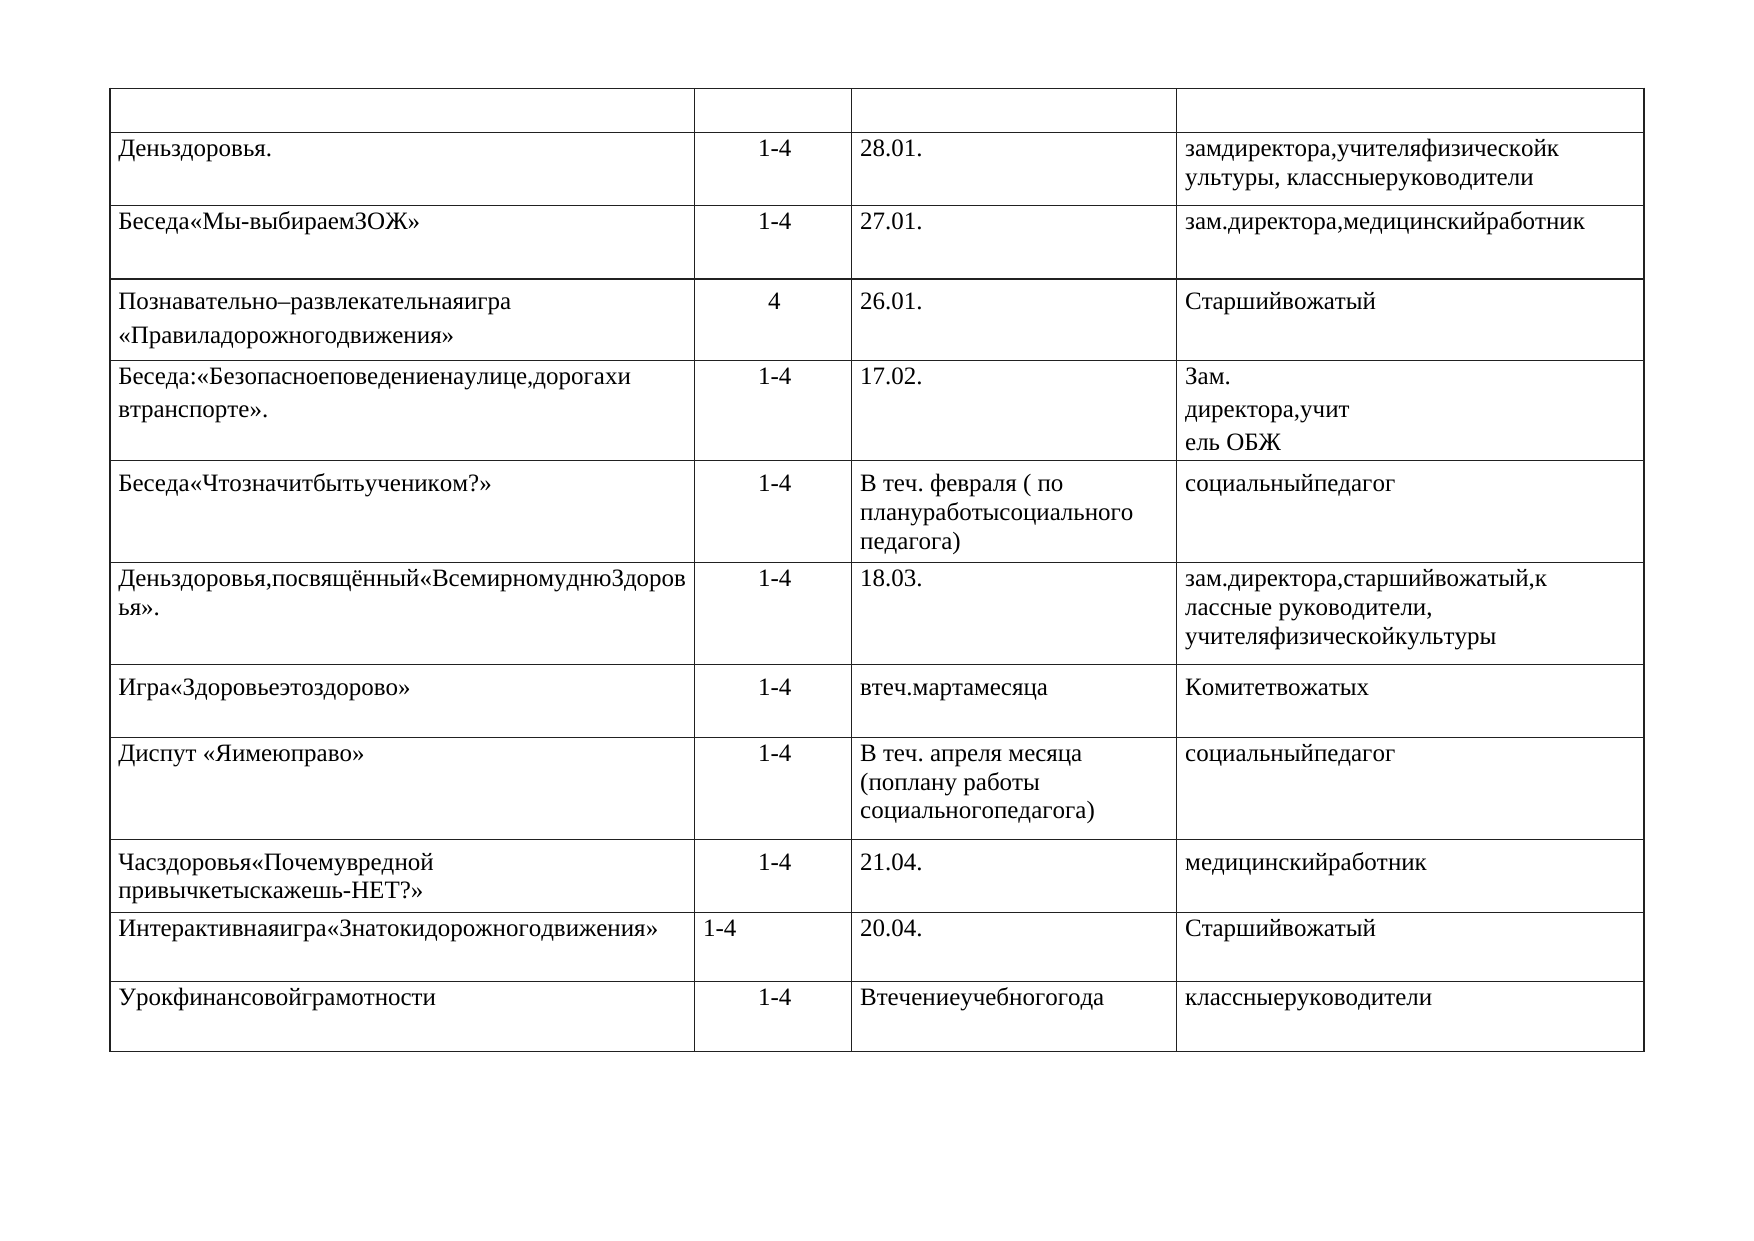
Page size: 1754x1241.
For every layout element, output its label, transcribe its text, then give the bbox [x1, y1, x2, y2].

table_cell 18.03. [852, 563, 1176, 664]
table_cell В теч. февраля ( по плануработысоциальногопедагога) [852, 461, 1176, 562]
table_cell Урокфинансовойграмотности [111, 982, 694, 1051]
table_cell Деньздоровья. [111, 133, 694, 205]
table_cell 21.04. [852, 840, 1176, 911]
table_cell зам.директора,старшийвожатый,классные руководители, учителяфизическойкультуры [1177, 563, 1643, 664]
table_cell 1-4 [695, 461, 851, 562]
table_cell Зам. директора,учитель ОБЖ [1177, 361, 1643, 460]
table_cell Игра«Здоровьеэтоздорово» [111, 665, 694, 737]
table_cell 28.01. [852, 133, 1176, 205]
table_header [695, 89, 851, 132]
table_cell В теч. апреля месяца (поплану работы социальногопедагога) [852, 738, 1176, 838]
table_cell Диспут «Яимеюправо» [111, 738, 694, 838]
table_cell 1-4 [695, 913, 851, 981]
table_cell 17.02. [852, 361, 1176, 460]
table_cell 20.04. [852, 913, 1176, 981]
table_cell 4 [695, 280, 851, 359]
table_cell 1-4 [695, 738, 851, 838]
table_cell 1-4 [695, 206, 851, 278]
table_cell Комитетвожатых [1177, 665, 1643, 737]
table_cell зам.директора,медицинскийработник [1177, 206, 1643, 278]
table_cell Старшийвожатый [1177, 913, 1643, 981]
table_cell замдиректора,учителяфизическойкультуры, классныеруководители [1177, 133, 1643, 205]
table_cell 1-4 [695, 665, 851, 737]
table_cell 26.01. [852, 280, 1176, 359]
table_cell Беседа:«Безопасноеповедениенаулице,дорогахи втранспорте». [111, 361, 694, 460]
table_cell 1-4 [695, 840, 851, 911]
table_cell 1-4 [695, 361, 851, 460]
table_cell Деньздоровья,посвящённый«ВсемирномуднюЗдоровья». [111, 563, 694, 664]
table_header [852, 89, 1176, 132]
table_cell Часздоровья«Почемувредной привычкетыскажешь-НЕТ?» [111, 840, 694, 911]
table_cell 1-4 [695, 563, 851, 664]
table_cell Познавательно–развлекательнаяигра «Правиладорожногодвижения» [111, 280, 694, 359]
table_cell классныеруководители [1177, 982, 1643, 1051]
table_cell 27.01. [852, 206, 1176, 278]
table_cell 1-4 [695, 133, 851, 205]
table_cell 1-4 [695, 982, 851, 1051]
table_cell Интерактивнаяигра«Знатокидорожногодвижения» [111, 913, 694, 981]
table_cell Старшийвожатый [1177, 280, 1643, 359]
table_cell медицинскийработник [1177, 840, 1643, 911]
table_cell втеч.мартамесяца [852, 665, 1176, 737]
table_cell социальныйпедагог [1177, 461, 1643, 562]
table_header [1177, 89, 1643, 132]
table_cell Беседа«Мы-выбираемЗОЖ» [111, 206, 694, 278]
table_cell социальныйпедагог [1177, 738, 1643, 838]
table_header [111, 89, 694, 132]
table_cell Втечениеучебногогода [852, 982, 1176, 1051]
table_cell Беседа«Чтозначитбытьучеником?» [111, 461, 694, 562]
